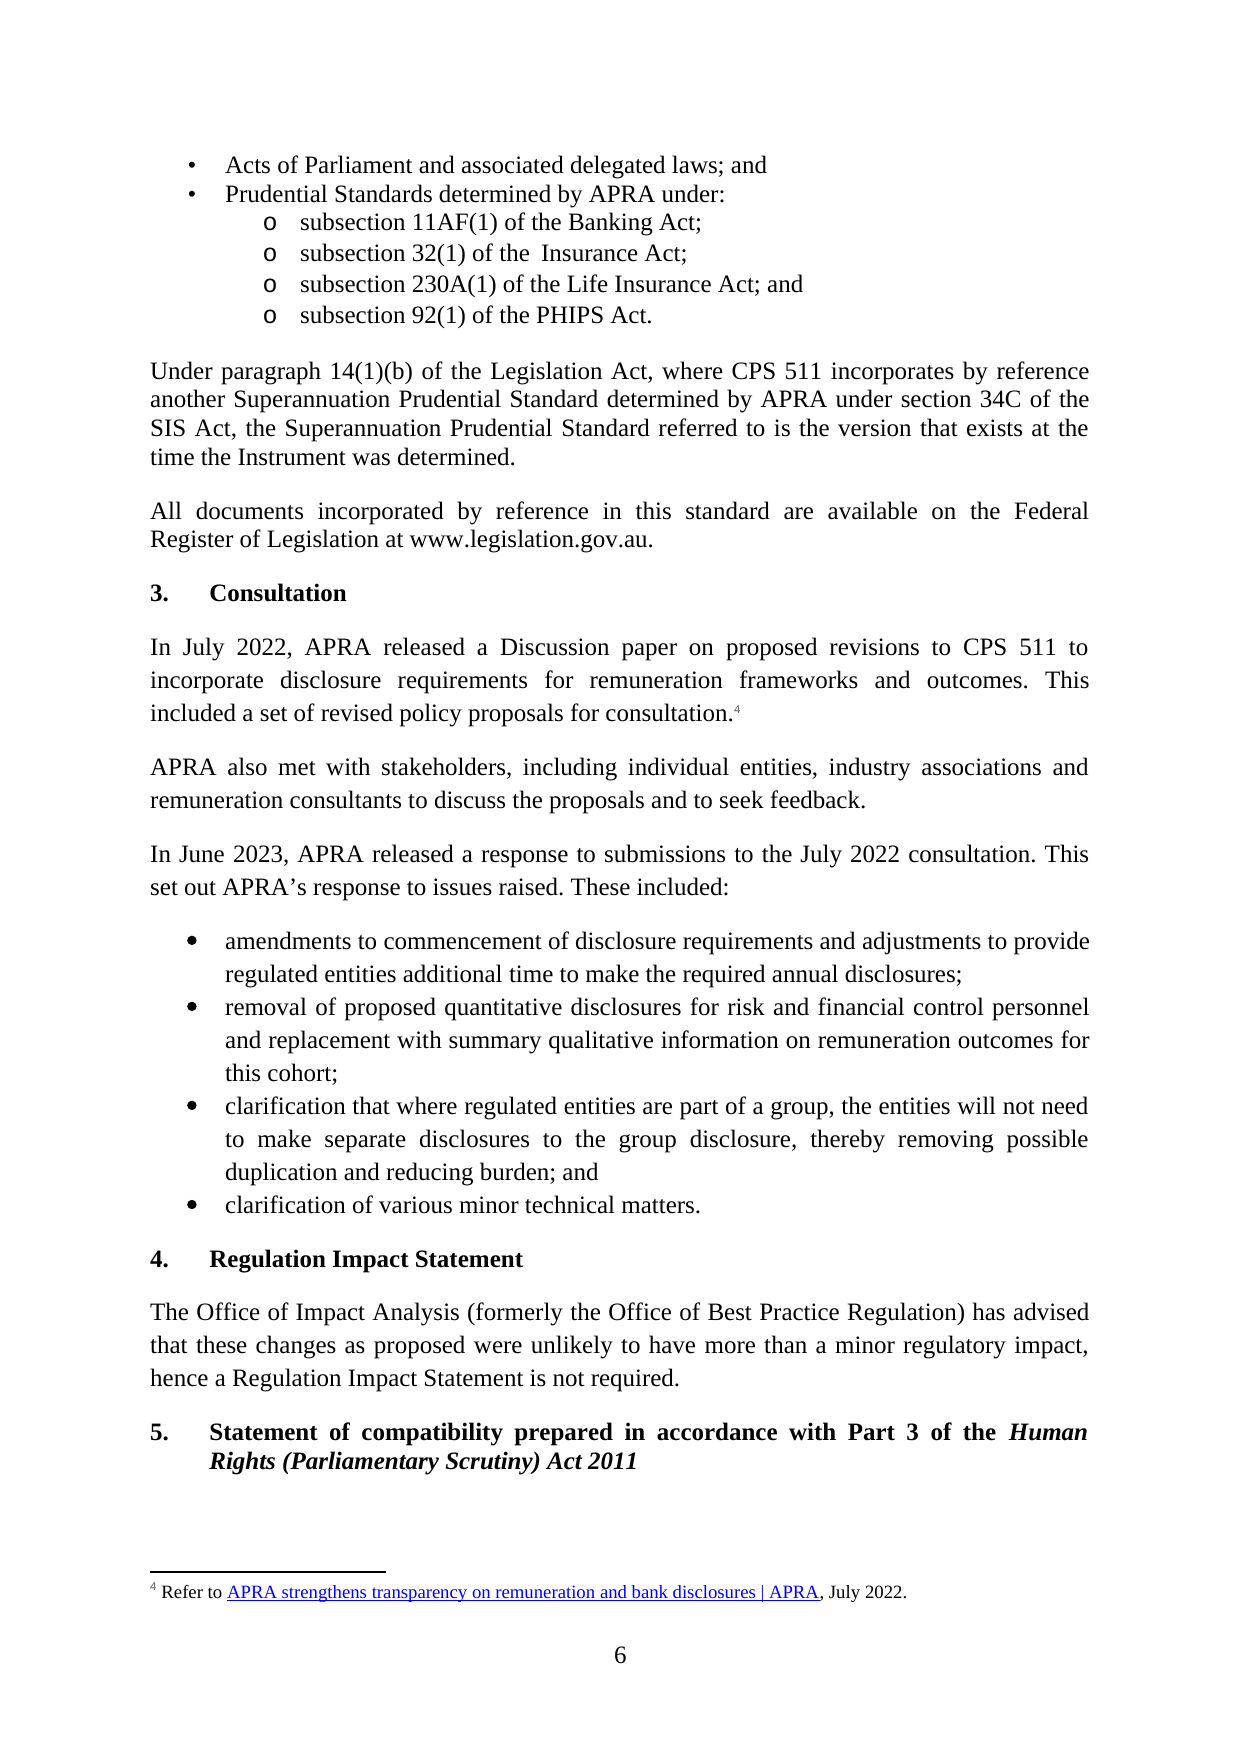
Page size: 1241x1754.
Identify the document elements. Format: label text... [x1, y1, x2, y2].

list Statement of compatibility prepared in accordance with Part 3 of the Human Rights (Parliamentary Scrutiny) Act 2011 [150, 1417, 1090, 1475]
list subsection 32(1) of the Insurance Act; [262, 238, 1090, 269]
text In June 2023, APRA released a response to submissions to the July 2022 consultation. This set out APRA’s response to issues raised. These included: [150, 839, 1090, 901]
text In July 2022, APRA released a Discussion paper on proposed revisions to CPS 511 to incorporate disclosure requirements for remuneration frameworks and outcomes. This included a set of revised policy proposals for consultation. [150, 632, 1090, 727]
list clarification that where regulated entities are part of a group, the entities will not need to make separate disclosures to the group disclosure, thereby removing possible duplication and reducing burden; and [187, 1091, 1090, 1186]
list amendments to commencement of disclosure requirements and adjustments to provide regulated entities additional time to make the required annual disclosures; [187, 926, 1090, 987]
list subsection 230A(1) of the Life Insurance Act; and [262, 269, 1090, 300]
list Regulation Impact Statement [150, 1244, 1090, 1272]
list Acts of Parliament and associated delegated laws; and [187, 150, 1090, 179]
text The Office of Impact Analysis (formerly the Office of Best Practice Regulation) has advised that these changes as proposed were unlikely to have more than a minor regulatory impact, hence a Regulation Impact Statement is not required. [150, 1297, 1090, 1392]
text Under paragraph 14(1)(b) of the Legislation Act, where CPS 511 incorporates by reference another Superannuation Prudential Standard determined by APRA under section 34C of the SIS Act, the Superannuation Prudential Standard referred to is the version that exists at the time the Instrument was determined. [150, 356, 1090, 471]
text APRA also met with stakeholders, including individual entities, industry associations and remuneration consultants to discuss the proposals and to seek feedback. [150, 752, 1090, 814]
list clarification of various minor technical matters. [187, 1190, 1090, 1219]
list Prudential Standards determined by APRA under: [187, 179, 1090, 207]
list Consultation [150, 578, 1090, 607]
list removal of proposed quantitative disclosures for risk and financial control personnel and replacement with summary qualitative information on remuneration outcomes for this cohort; [187, 992, 1090, 1087]
text All documents incorporated by reference in this standard are available on the Federal Register of Legislation at www.legislation.gov.au. [150, 496, 1090, 553]
list subsection 92(1) of the PHIPS Act. [262, 300, 1090, 331]
list subsection 11AF(1) of the Banking Act; [262, 207, 1090, 238]
